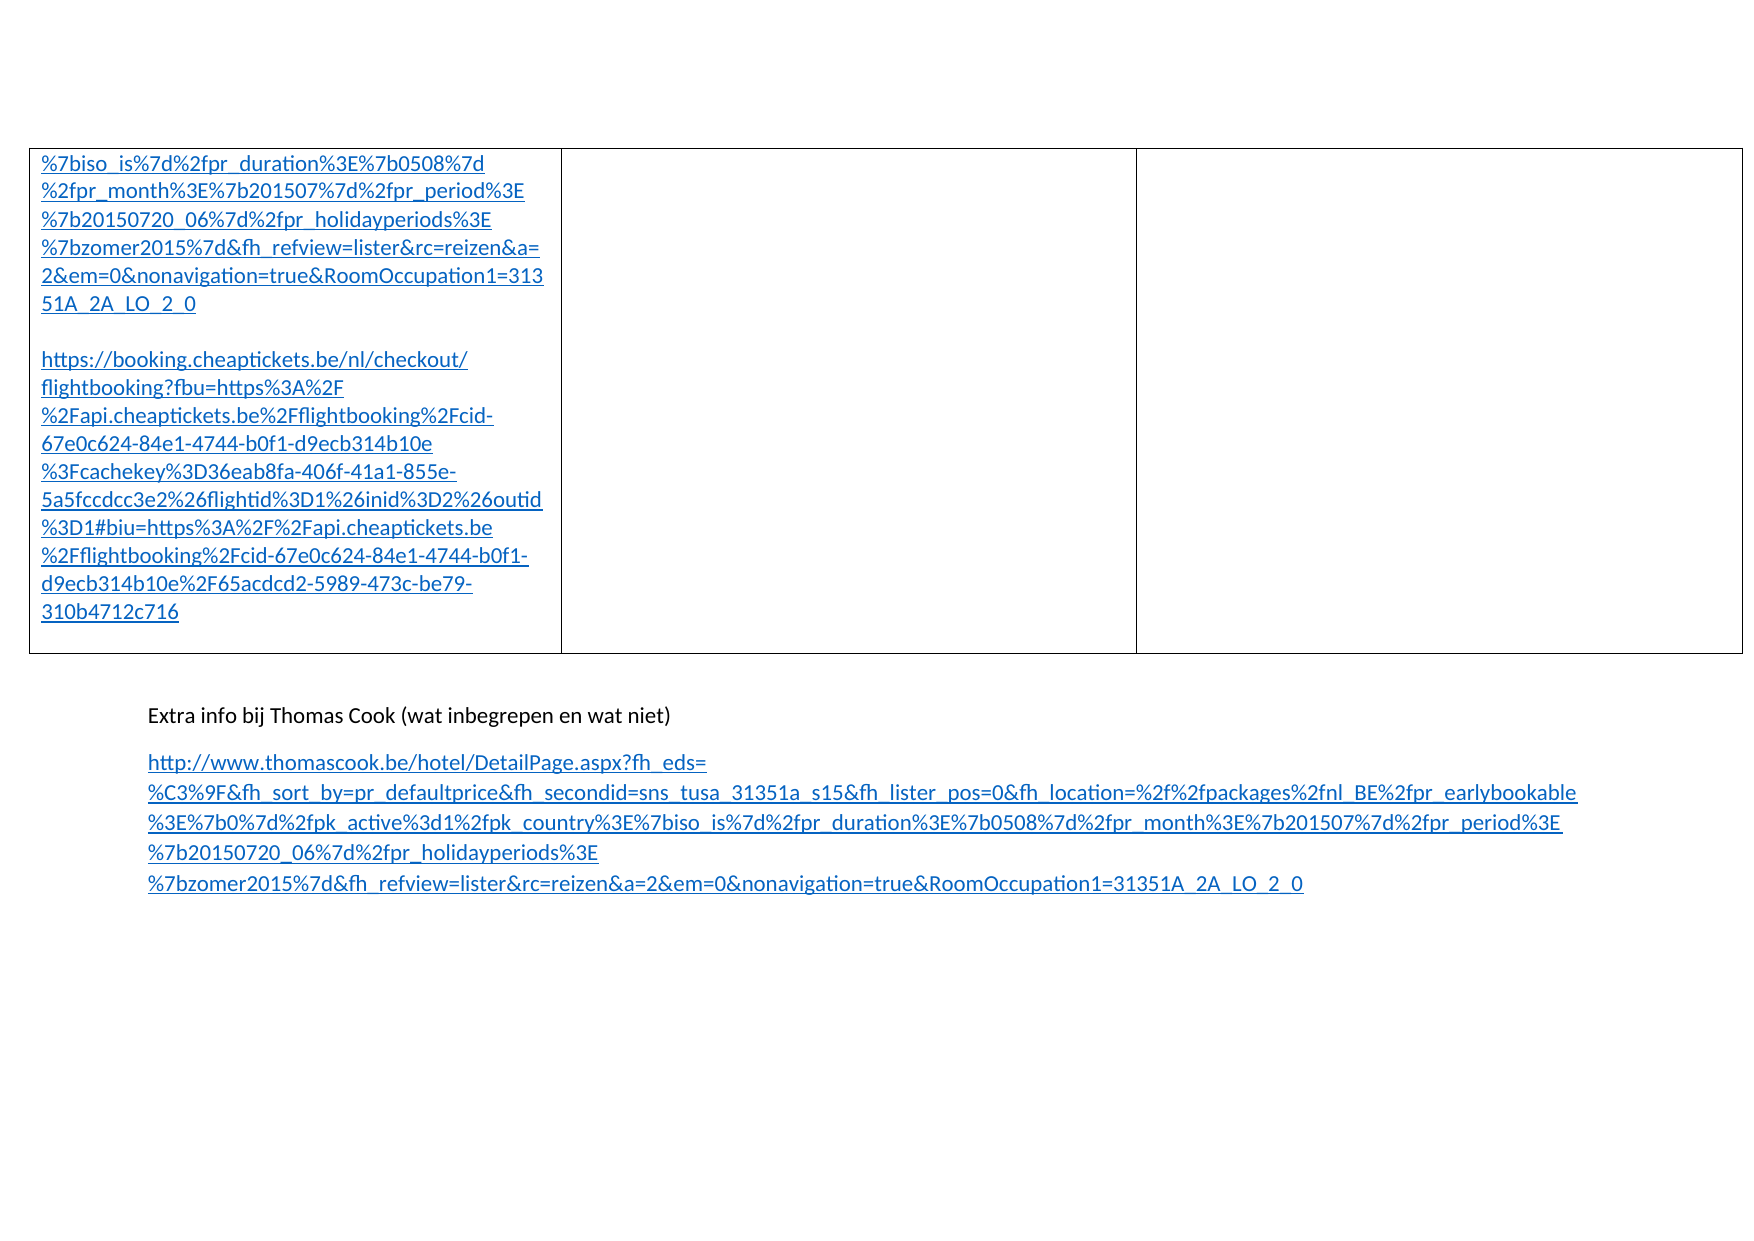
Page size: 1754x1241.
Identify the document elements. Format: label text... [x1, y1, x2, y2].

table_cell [30, 149, 561, 653]
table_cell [1137, 149, 1742, 653]
text http://www.thomascook.be/hotel/DetailPage.aspx?fh_eds=%C3%9F&fh_sort_by=pr_defaultprice&fh_secondid=sns_tusa_31351a_s15&fh_lister_pos=0&fh_location=%2f%2fpackages%2fnl_BE%2fpr_earlybookable%3E%7b0%7d%2fpk_active%3d1%2fpk_country%3E%7biso_is%7d%2fpr_duration%3E%7b0508%7d%2fpr_month%3E%7b201507%7d%2fpr_period%3E%7b20150720_06%7d%2fpr_holidayperiods%3E%7bzomer2015%7d&fh_refview=lister&rc=reizen&a=2&em=0&nonavigation=true&RoomOccupation1=31351A_2A_LO_2_0 [148, 748, 1606, 897]
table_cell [562, 149, 1136, 653]
text Extra info bij Thomas Cook (wat inbegrepen en wat niet) [148, 701, 1606, 729]
